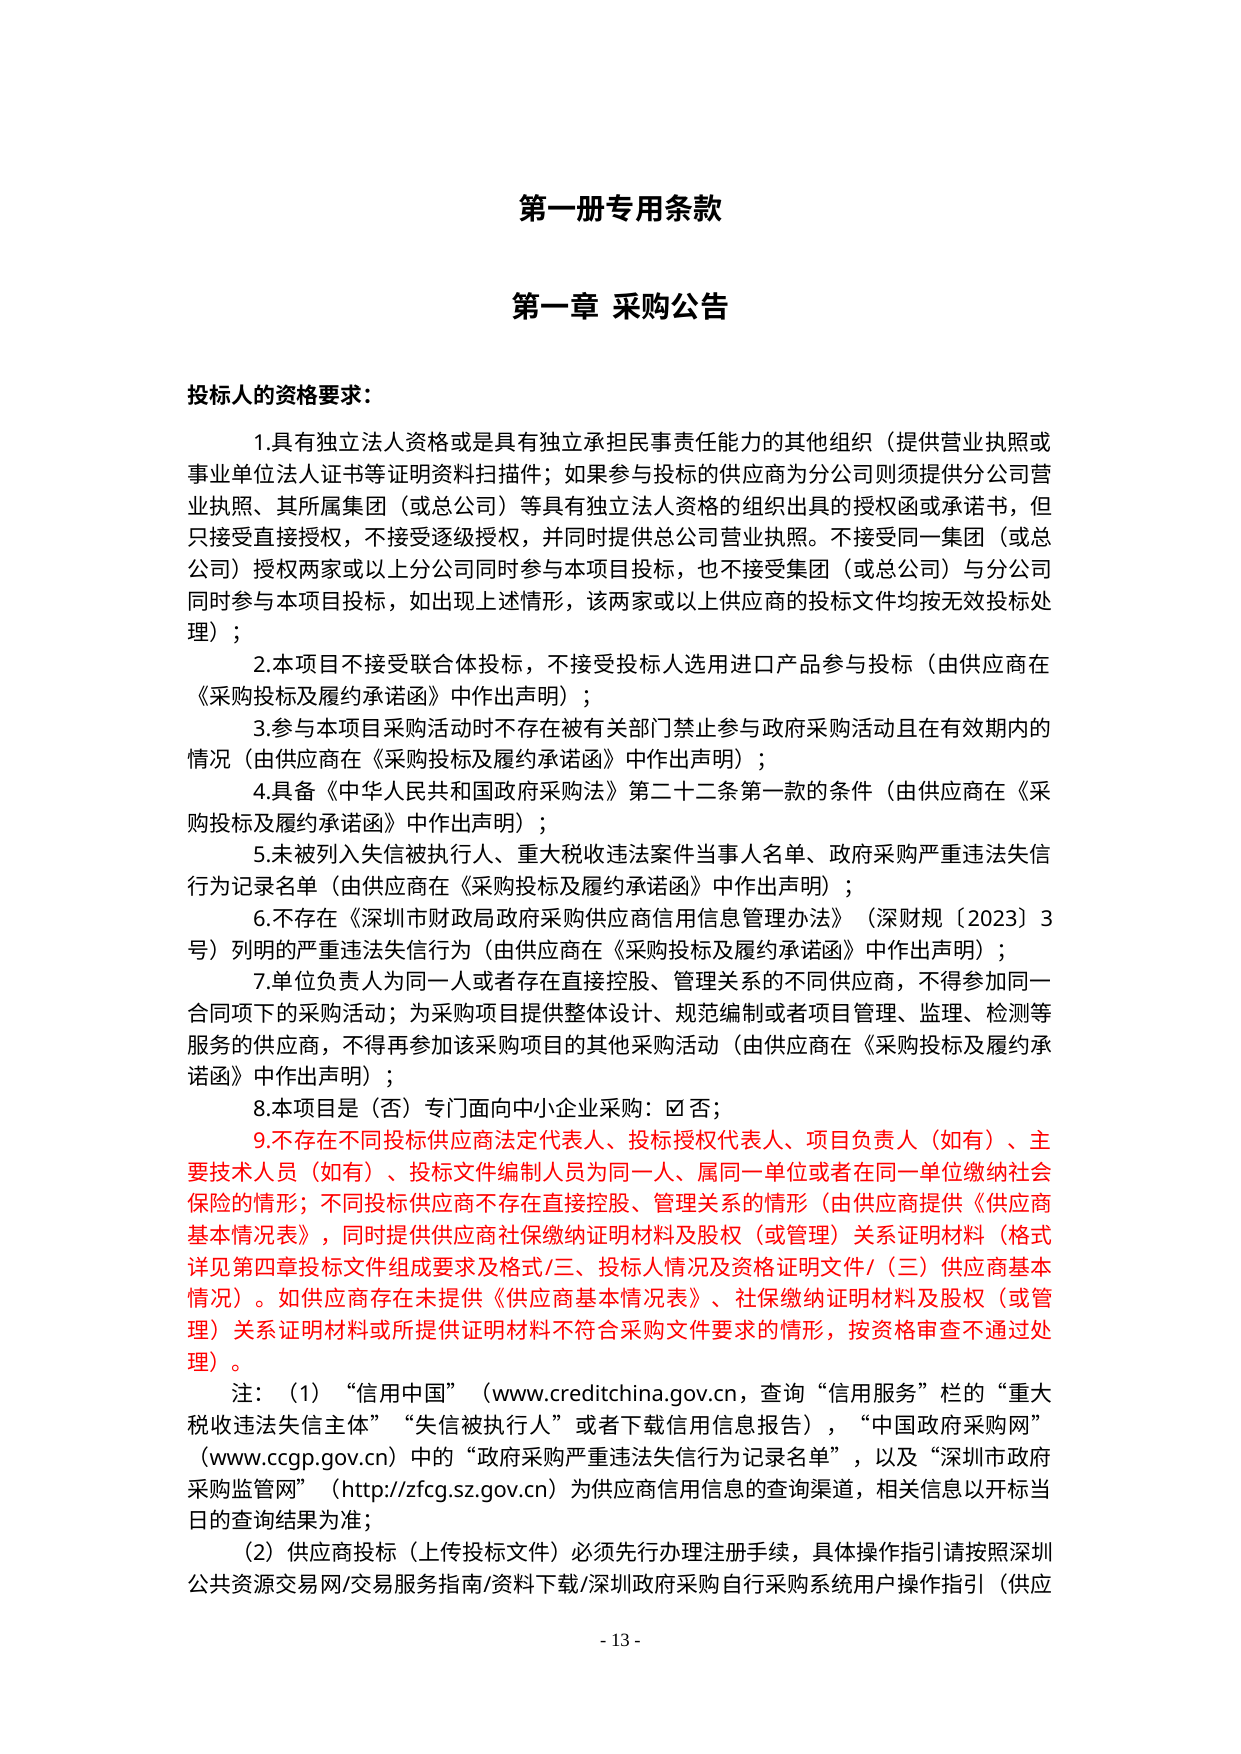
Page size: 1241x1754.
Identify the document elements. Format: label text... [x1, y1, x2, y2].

text 注：（1）“信用中国”（www.creditchina.gov.cn，查询“信用服务”栏的“重大税收违法失信主体”“失信被执行人”或者下载信用信息报告），“中国政府采购网”（www.ccgp.gov.cn）中的“政府采购严重违法失信行为记录名单”，以及“深圳市政府采购监管网”（http://zfcg.sz.gov.cn）为供应商信用信息的查询渠道，相关信息以开标当日的查询结果为准； [187, 1376, 1053, 1535]
text 3.参与本项目采购活动时不存在被有关部门禁止参与政府采购活动且在有效期内的情况（由供应商在《采购投标及履约承诺函》中作出声明）； [187, 711, 1053, 774]
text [187, 1535, 1053, 1598]
subtitle 第一章 采购公告 [187, 283, 1053, 326]
text 2.本项目不接受联合体投标，不接受投标人选用进口产品参与投标（由供应商在《采购投标及履约承诺函》中作出声明）； [187, 647, 1053, 711]
text 4.具备《中华人民共和国政府采购法》第二十二条第一款的条件（由供应商在《采购投标及履约承诺函》中作出声明）； [187, 774, 1053, 837]
text 投标人的资格要求： [187, 378, 1053, 409]
text 9.不存在不同投标供应商法定代表人、投标授权代表人、项目负责人（如有）、主要技术人员（如有）、投标文件编制人员为同一人、属同一单位或者在同一单位缴纳社会保险的情形；不同投标供应商不存在直接控股、管理关系的情形（由供应商提供《供应商基本情况表》，同时提供供应商社保缴纳证明材料及股权（或管理）关系证明材料（格式详见第四章投标文件组成要求及格式/三、投标人情况及资格证明文件/（三）供应商基本情况）。如供应商存在未提供《供应商基本情况表》、社保缴纳证明材料及股权（或管理）关系证明材料或所提供证明材料不符合采购文件要求的情形，按资格审查不通过处理）。 [187, 1123, 1053, 1376]
subtitle 第一册专用条款 [187, 185, 1053, 228]
text 6.不存在《深圳市财政局政府采购供应商信用信息管理办法》（深财规〔2023〕3号）列明的严重违法失信行为（由供应商在《采购投标及履约承诺函》中作出声明）； [187, 901, 1053, 964]
text 7.单位负责人为同一人或者存在直接控股、管理关系的不同供应商，不得参加同一合同项下的采购活动；为采购项目提供整体设计、规范编制或者项目管理、监理、检测等服务的供应商，不得再参加该采购项目的其他采购活动（由供应商在《采购投标及履约承诺函》中作出声明）； [187, 964, 1053, 1091]
text 8.本项目是（否）专门面向中小企业采购：否； [187, 1091, 1053, 1123]
text 1.具有独立法人资格或是具有独立承担民事责任能力的其他组织（提供营业执照或事业单位法人证书等证明资料扫描件；如果参与投标的供应商为分公司则须提供分公司营业执照、其所属集团（或总公司）等具有独立法人资格的组织出具的授权函或承诺书，但只接受直接授权，不接受逐级授权，并同时提供总公司营业执照。不接受同一集团（或总公司）授权两家或以上分公司同时参与本项目投标，也不接受集团（或总公司）与分公司同时参与本项目投标，如出现上述情形，该两家或以上供应商的投标文件均按无效投标处理）； [187, 425, 1053, 647]
text 5.未被列入失信被执行人、重大税收违法案件当事人名单、政府采购严重违法失信行为记录名单（由供应商在《采购投标及履约承诺函》中作出声明）； [187, 837, 1053, 901]
